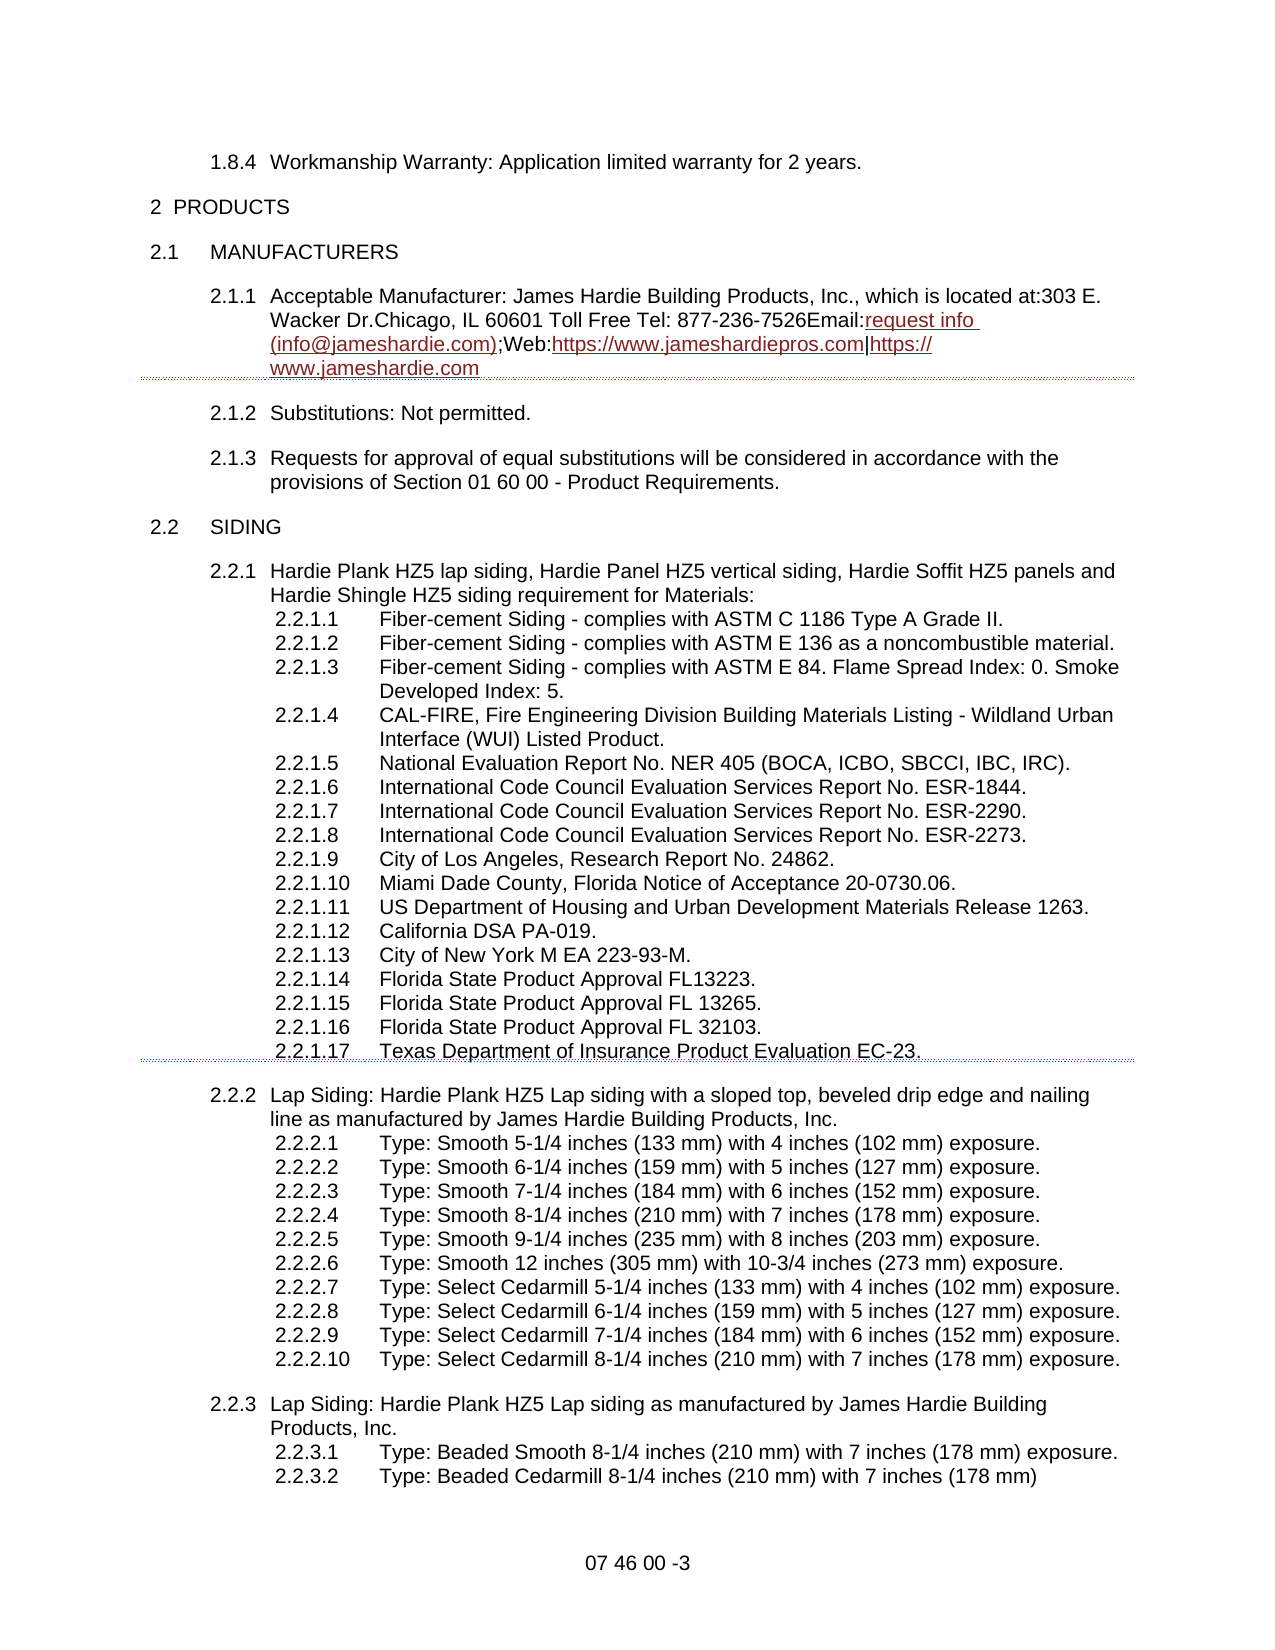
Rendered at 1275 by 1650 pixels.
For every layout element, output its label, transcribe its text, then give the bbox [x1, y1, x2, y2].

list Type: Select Cedarmill 6-1/4 inches (159 mm) with 5 inches (127 mm) exposure. [275, 1299, 1125, 1323]
list Type: Smooth 6-1/4 inches (159 mm) with 5 inches (127 mm) exposure. [275, 1155, 1125, 1179]
list Type: Smooth 9-1/4 inches (235 mm) with 8 inches (203 mm) exposure. [275, 1227, 1125, 1251]
list Type: Smooth 8-1/4 inches (210 mm) with 7 inches (178 mm) exposure. [275, 1203, 1125, 1227]
list Lap Siding: Hardie Plank HZ5 Lap siding as manufactured by James Hardie Building Products, Inc. [210, 1392, 1125, 1439]
list Type: Smooth 7-1/4 inches (184 mm) with 6 inches (152 mm) exposure. [275, 1179, 1125, 1203]
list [275, 1463, 1125, 1487]
list Type: Select Cedarmill 8-1/4 inches (210 mm) with 7 inches (178 mm) exposure. [275, 1347, 1125, 1371]
list SIDING [150, 514, 1125, 538]
list Florida State Product Approval FL13223. [275, 967, 1125, 991]
list PRODUCTS [150, 195, 1125, 219]
list Florida State Product Approval FL 13265. [275, 991, 1125, 1014]
list Acceptable Manufacturer: James Hardie Building Products, Inc., which is located at:303 E. Wacker Dr.Chicago, IL 60601 Toll Free Tel: 877-236-7526Email: request info (info@jameshardie.com);Web: https://www.jameshardiepros.com | https://www.jameshardie.com [210, 284, 1125, 380]
list Type: Beaded Smooth 8-1/4 inches (210 mm) with 7 inches (178 mm) exposure. [275, 1439, 1125, 1463]
list Workmanship Warranty: Application limited warranty for 2 years. [210, 150, 1125, 174]
list Type: Select Cedarmill 7-1/4 inches (184 mm) with 6 inches (152 mm) exposure. [275, 1323, 1125, 1347]
list City of Los Angeles, Research Report No. 24862. [275, 847, 1125, 871]
list City of New York M EA 223-93-M. [275, 943, 1125, 967]
list National Evaluation Report No. NER 405 (BOCA, ICBO, SBCCI, IBC, IRC). [275, 751, 1125, 775]
list Florida State Product Approval FL 32103. [275, 1014, 1125, 1038]
list MANUFACTURERS [150, 239, 1125, 263]
list Type: Smooth 12 inches (305 mm) with 10-3/4 inches (273 mm) exposure. [275, 1251, 1125, 1275]
list Type: Select Cedarmill 5-1/4 inches (133 mm) with 4 inches (102 mm) exposure. [275, 1275, 1125, 1299]
list CAL-FIRE, Fire Engineering Division Building Materials Listing - Wildland Urban Interface (WUI) Listed Product. [275, 703, 1125, 751]
list International Code Council Evaluation Services Report No. ESR-2273. [275, 823, 1125, 847]
list Fiber-cement Siding - complies with ASTM C 1186 Type A Grade II. [275, 607, 1125, 631]
list Fiber-cement Siding - complies with ASTM E 84. Flame Spread Index: 0. Smoke Developed Index: 5. [275, 655, 1125, 703]
list Substitutions: Not permitted. [210, 401, 1125, 425]
list California DSA PA-019. [275, 919, 1125, 943]
list Hardie Plank HZ5 lap siding, Hardie Panel HZ5 vertical siding, Hardie Soffit HZ5 panels and Hardie Shingle HZ5 siding requirement for Materials: [210, 559, 1125, 607]
list International Code Council Evaluation Services Report No. ESR-1844. [275, 775, 1125, 799]
list International Code Council Evaluation Services Report No. ESR-2290. [275, 799, 1125, 823]
list US Department of Housing and Urban Development Materials Release 1263. [275, 895, 1125, 919]
list Lap Siding: Hardie Plank HZ5 Lap siding with a sloped top, beveled drip edge and nailing line as manufactured by James Hardie Building Products, Inc. [210, 1083, 1125, 1131]
list Type: Smooth 5-1/4 inches (133 mm) with 4 inches (102 mm) exposure. [275, 1131, 1125, 1155]
list Texas Department of Insurance Product Evaluation EC-23. [275, 1038, 1125, 1062]
list Requests for approval of equal substitutions will be considered in accordance with the provisions of Section 01 60 00 - Product Requirements. [210, 446, 1125, 494]
list Fiber-cement Siding - complies with ASTM E 136 as a noncombustible material. [275, 631, 1125, 655]
list Miami Dade County, Florida Notice of Acceptance 20-0730.06. [275, 871, 1125, 895]
